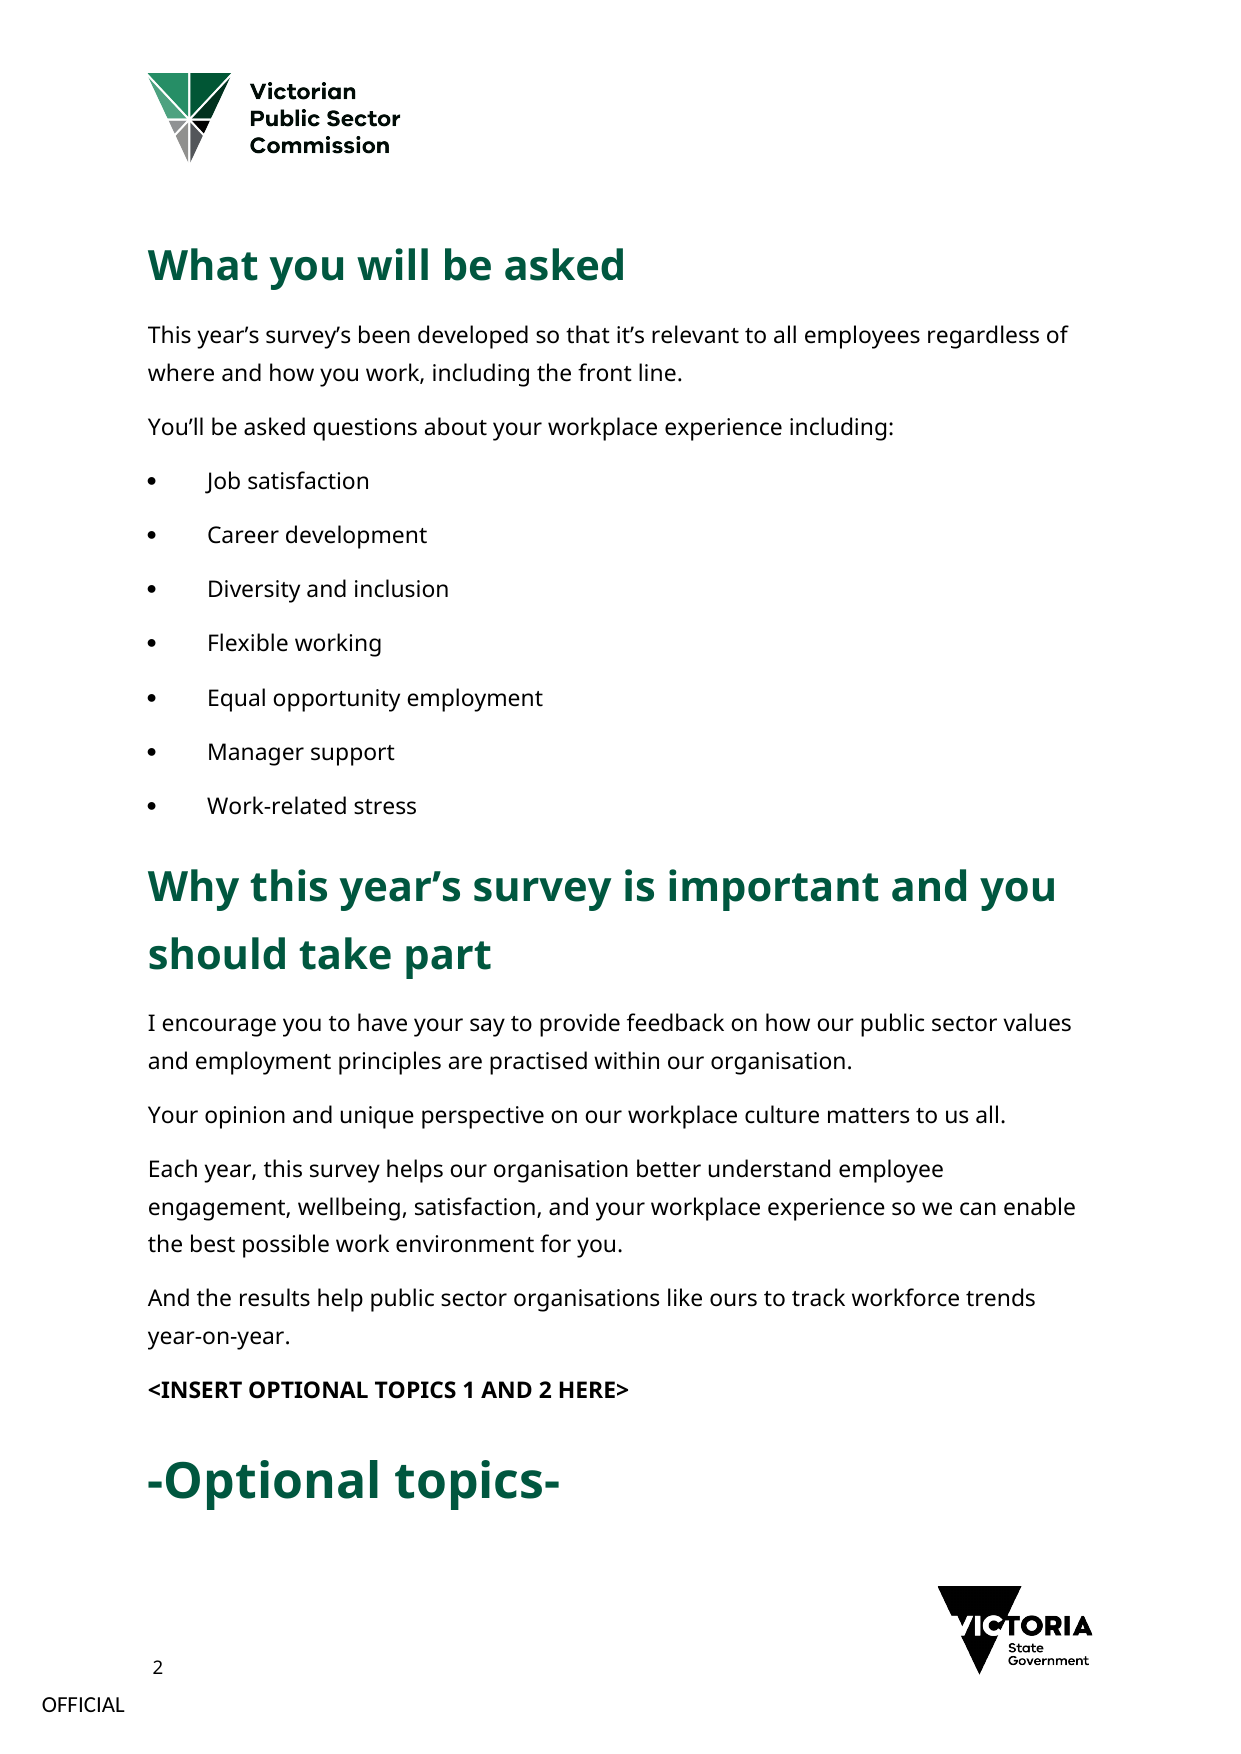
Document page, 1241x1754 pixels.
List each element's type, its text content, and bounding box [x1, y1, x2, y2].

picture [937, 1586, 1093, 1675]
text Job satisfaction [148, 465, 1092, 496]
text Manager support [148, 736, 1092, 767]
subtitle Why this year’s survey is important and you should take part [148, 856, 1092, 981]
subtitle What you will be asked [148, 236, 1092, 293]
text Your opinion and unique perspective on our workplace culture matters to us all. [148, 1099, 1092, 1130]
text I encourage you to have your say to provide feedback on how our public sector values and employment principles are practised within our organisation. [148, 1007, 1092, 1076]
text This year’s survey’s been developed so that it’s relevant to all employees regardless of where and how you work, including the front line. [148, 319, 1092, 388]
text Equal opportunity employment [148, 681, 1092, 713]
text Each year, this survey helps our organisation better understand employee engagement, wellbeing, satisfaction, and your workplace experience so we can enable the best possible work environment for you. [148, 1153, 1092, 1259]
picture [147, 73, 400, 163]
text Diversity and inclusion [148, 573, 1092, 604]
text Career development [148, 519, 1092, 550]
subtitle -Optional topics- [148, 1445, 1092, 1513]
text You’ll be asked questions about your workplace experience including: [148, 411, 1092, 442]
text And the results help public sector organisations like ours to track workforce trends year-on-year. [148, 1282, 1092, 1351]
text <INSERT OPTIONAL TOPICS 1 AND 2 HERE> [148, 1374, 1092, 1405]
text Work-related stress [148, 790, 1092, 821]
text Flexible working [148, 627, 1092, 658]
